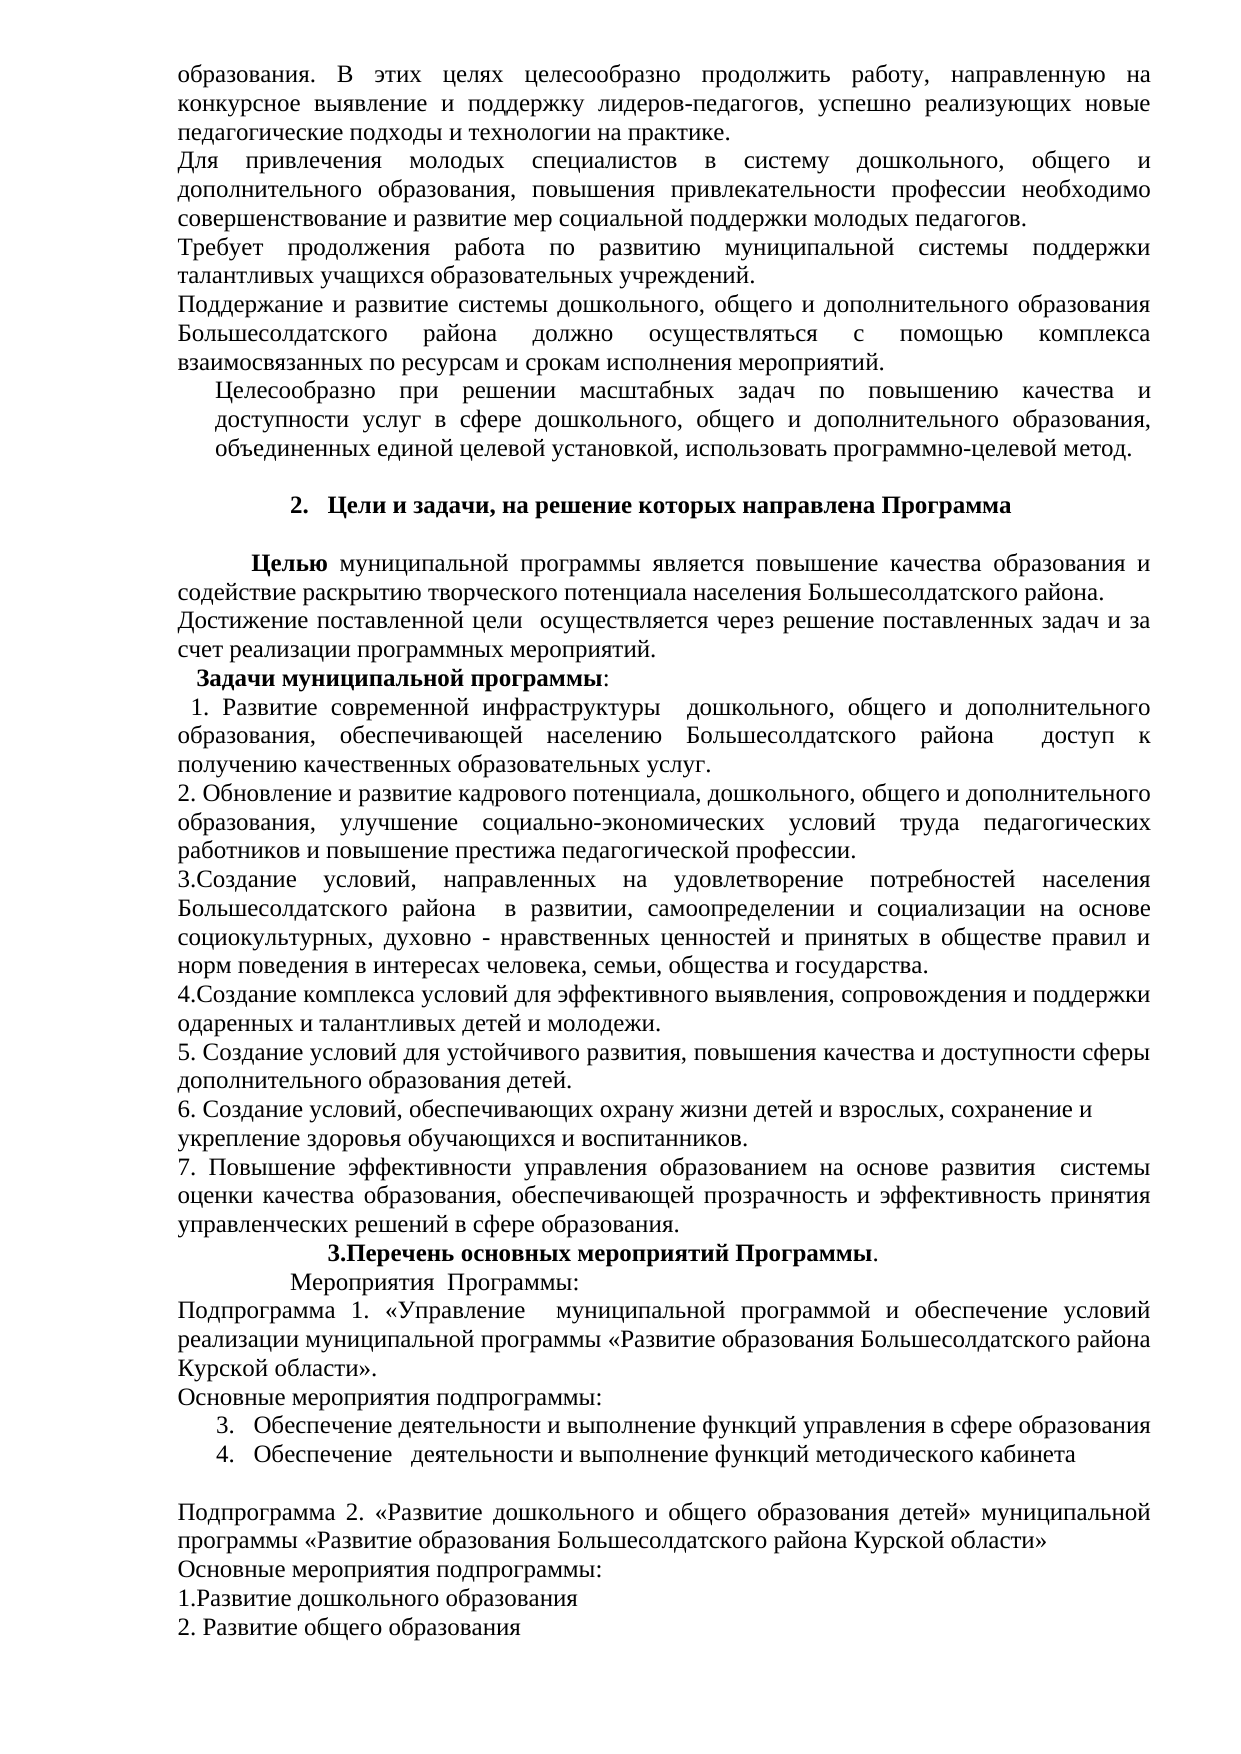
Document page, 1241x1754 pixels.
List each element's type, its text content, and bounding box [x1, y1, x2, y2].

text 2. Развитие общего образования [177, 1612, 1152, 1640]
text Достижение поставленной цели осуществляется через решение поставленных задач и за счет реализации программных мероприятий. [177, 605, 1152, 663]
text 6. Создание условий, обеспечивающих охрану жизни детей и взрослых, сохранение и укрепление здоровья обучающихся и воспитанников. [177, 1094, 1152, 1152]
list Обеспечение деятельности и выполнение функций управления в сфере образования [216, 1410, 1152, 1439]
text 3.Создание условий, направленных на удовлетворение потребностей населения Большесолдатского района в развитии, самоопределении и социализации на основе социокультурных, духовно - нравственных ценностей и принятых в обществе правил и норм поведения в интересах человека, семьи, общества и государства. [177, 864, 1152, 979]
text 5. Создание условий для устойчивого развития, повышения качества и доступности сферы дополнительного образования детей. [177, 1037, 1152, 1094]
text 7. Повышение эффективности управления образованием на основе развития системы оценки качества образования, обеспечивающей прозрачность и эффективность принятия управленческих решений в сфере образования. [177, 1152, 1152, 1238]
text Требует продолжения работа по развитию муниципальной системы поддержки талантливых учащихся образовательных учреждений. [177, 232, 1152, 289]
text Задачи муниципальной программы: [177, 663, 1152, 692]
list Обеспечение деятельности и выполнение функций методического кабинета [216, 1439, 1152, 1468]
text Основные мероприятия подпрограммы: [177, 1382, 1152, 1410]
text Подпрограмма 2. «Развитие дошкольного и общего образования детей» муниципальной программы «Развитие образования Большесолдатского района Курской области» [177, 1497, 1152, 1554]
text Целесообразно при решении масштабных задач по повышению качества и доступности услуг в сфере дошкольного, общего и дополнительного образования, объединенных единой целевой установкой, использовать программно-целевой метод. [215, 375, 1152, 462]
text Для привлечения молодых специалистов в систему дошкольного, общего и дополнительного образования, повышения привлекательности профессии необходимо совершенствование и развитие мер социальной поддержки молодых педагогов. [177, 145, 1152, 232]
text 2. Обновление и развитие кадрового потенциала, дошкольного, общего и дополнительного образования, улучшение социально-экономических условий труда педагогических работников и повышение престижа педагогической профессии. [177, 778, 1152, 864]
text Поддержание и развитие системы дошкольного, общего и дополнительного образования Большесолдатского района должно осуществляться с помощью комплекса взаимосвязанных по ресурсам и срокам исполнения мероприятий. [177, 289, 1152, 375]
text Целью муниципальной программы является повышение качества образования и содействие раскрытию творческого потенциала населения Большесолдатского района. [177, 548, 1152, 605]
text Мероприятия Программы: [290, 1267, 1152, 1295]
text 1. Развитие современной инфраструктуры дошкольного, общего и дополнительного образования, обеспечивающей населению Большесолдатского района доступ к получению качественных образовательных услуг. [177, 692, 1152, 778]
text 3.Перечень основных мероприятий Программы. [327, 1238, 1152, 1267]
text 1.Развитие дошкольного образования [177, 1583, 1152, 1612]
text 4.Создание комплекса условий для эффективного выявления, сопровождения и поддержки одаренных и талантливых детей и молодежи. [177, 979, 1152, 1037]
text Подпрограмма 1. «Управление муниципальной программой и обеспечение условий реализации муниципальной программы «Развитие образования Большесолдатского района Курской области». [177, 1295, 1152, 1382]
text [177, 59, 1152, 145]
text Основные мероприятия подпрограммы: [177, 1554, 1152, 1583]
list Цели и задачи, на решение которых направлена Программа [290, 490, 1152, 519]
